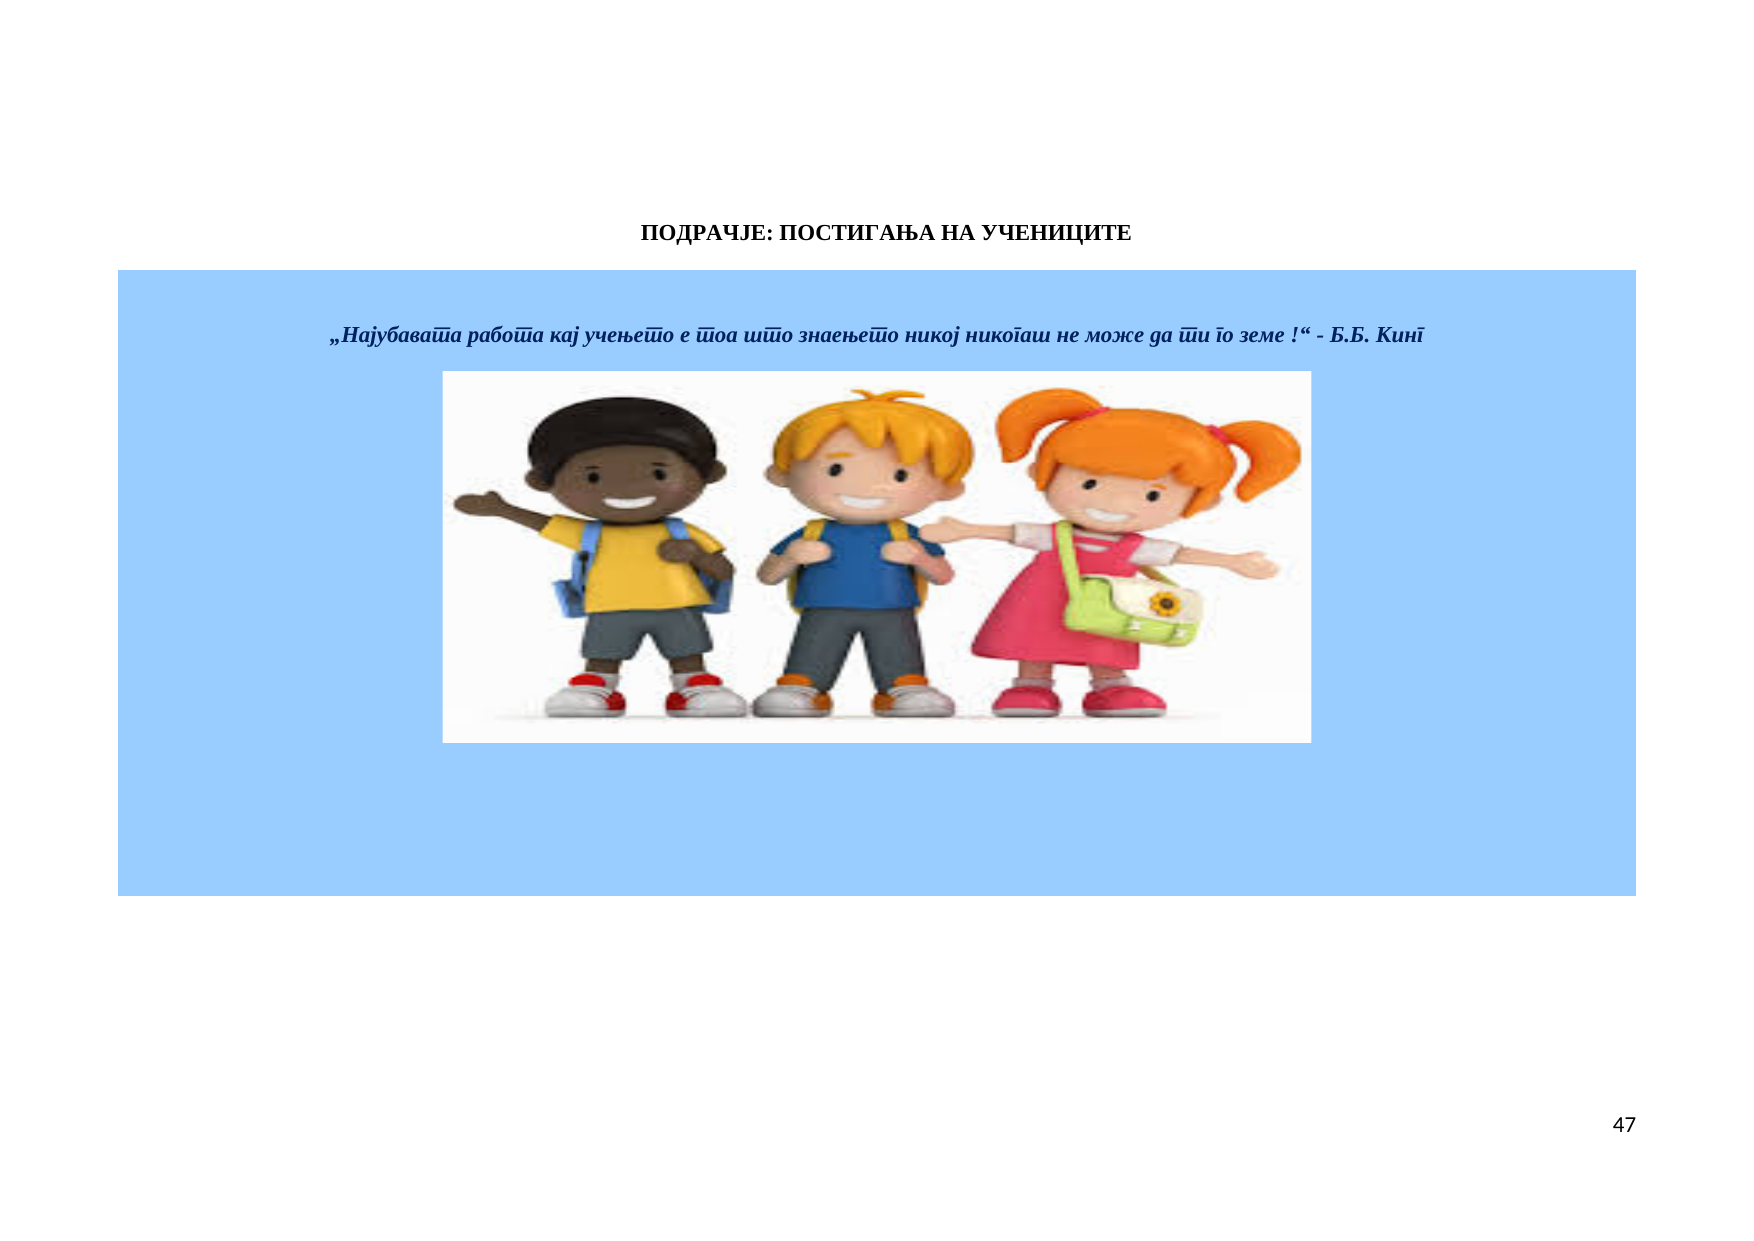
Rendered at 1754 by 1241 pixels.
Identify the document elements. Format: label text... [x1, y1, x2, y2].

picture [442, 371, 1312, 743]
text ПОДРАЧЈЕ: ПОСТИГАЊА НА УЧЕНИЦИТЕ [118, 219, 1654, 245]
text „Најубавата работа кај учењето е тоа што знаењето никој никогаш не може да ти го земе !“ - Б.Б. Кинг [118, 321, 1636, 347]
